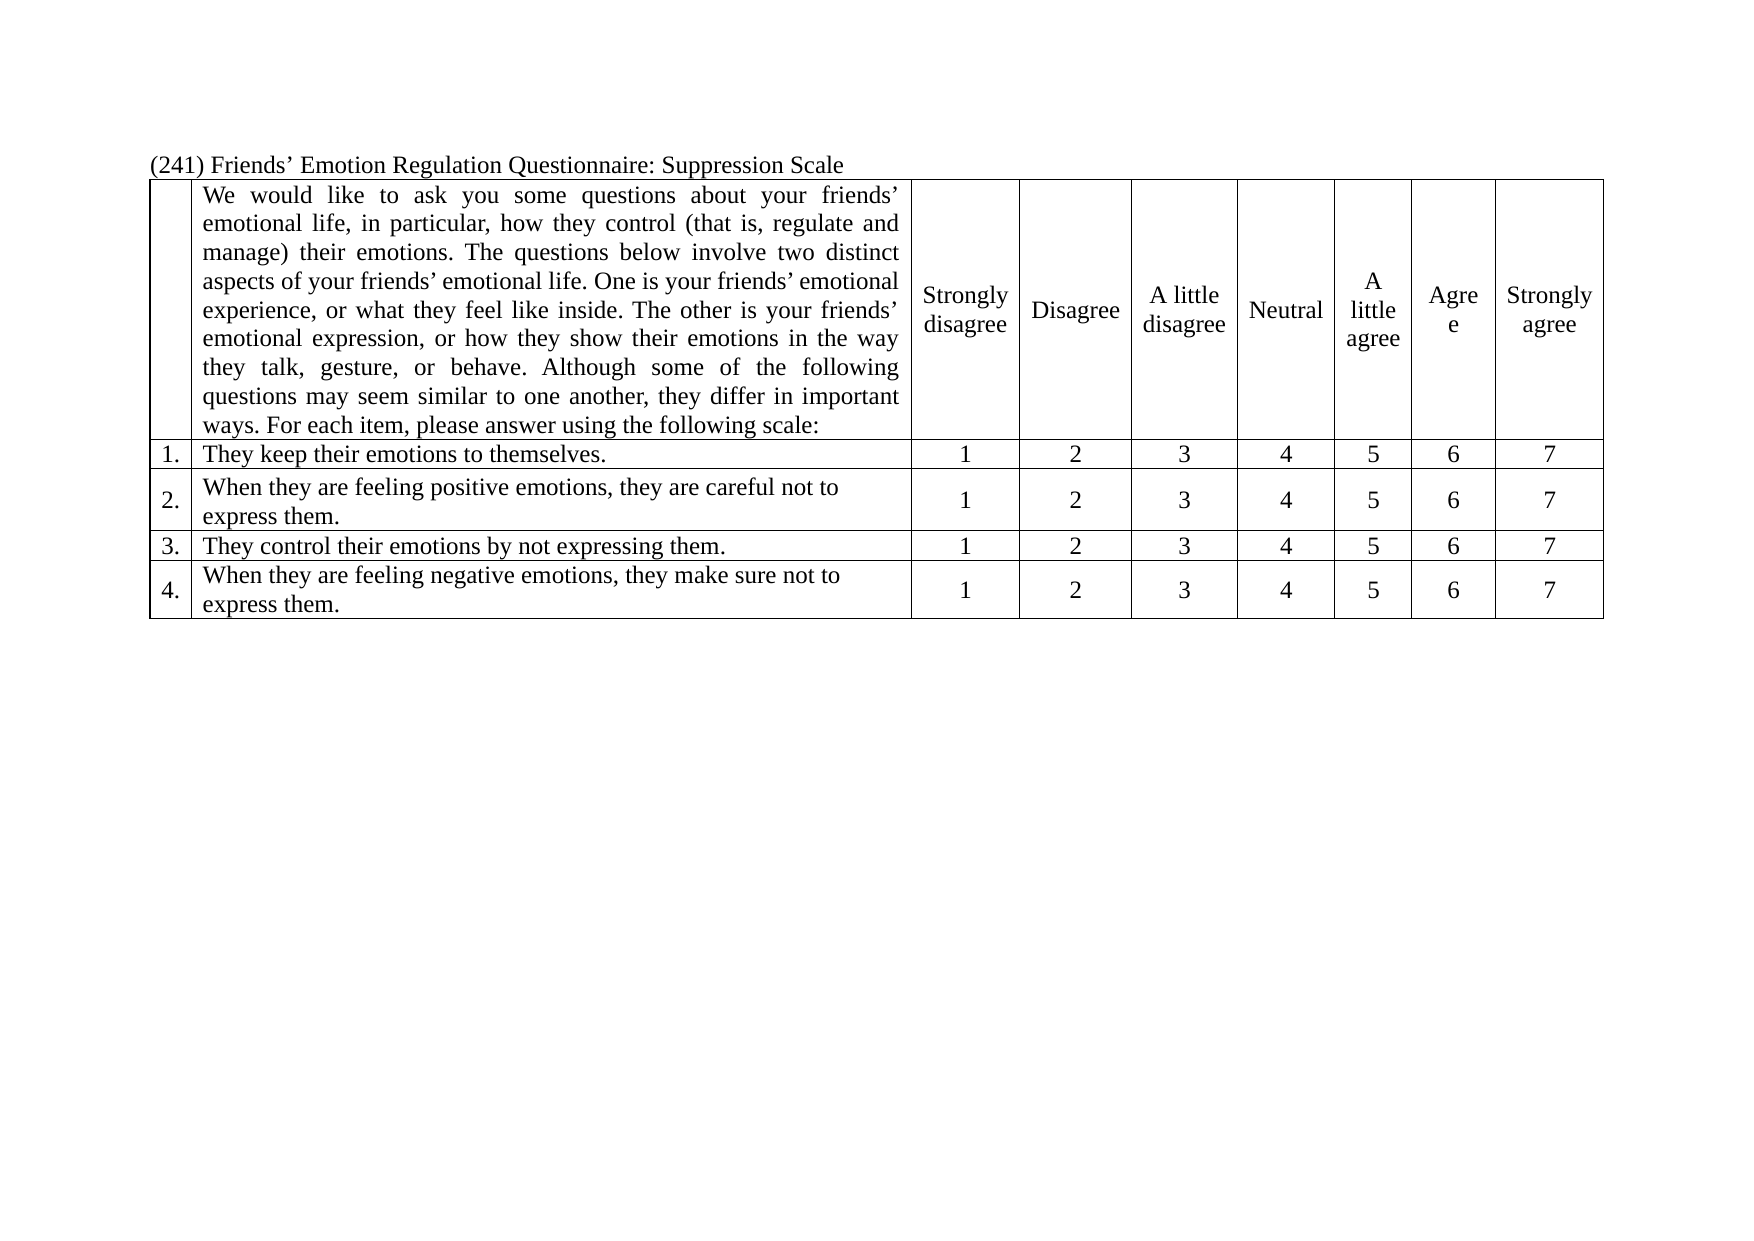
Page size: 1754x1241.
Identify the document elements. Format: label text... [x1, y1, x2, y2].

table_cell 3. [151, 531, 191, 559]
table_cell 4 [1238, 469, 1334, 530]
table_cell 6 [1412, 531, 1495, 559]
table_cell 6 [1412, 469, 1495, 530]
table_cell 4 [1238, 561, 1334, 618]
table_cell 7 [1496, 561, 1603, 618]
table_cell 5 [1335, 440, 1411, 468]
table_cell 3 [1132, 469, 1237, 530]
table_header Agree [1412, 180, 1495, 438]
table_cell 7 [1496, 469, 1603, 530]
table_cell 1. [151, 440, 191, 468]
table_header [151, 180, 191, 438]
table_cell 5 [1335, 531, 1411, 559]
table_cell 1 [912, 561, 1019, 618]
table_header Disagree [1020, 180, 1131, 438]
table_cell 2 [1020, 440, 1131, 468]
table_cell 2 [1020, 469, 1131, 530]
table_cell 7 [1496, 440, 1603, 468]
table_cell 1 [912, 469, 1019, 530]
table_header Strongly agree [1496, 180, 1603, 438]
table_header A little agree [1335, 180, 1411, 438]
table_cell 3 [1132, 561, 1237, 618]
table_cell When they are feeling positive emotions, they are careful not to express them. [192, 469, 911, 530]
table_cell They keep their emotions to themselves. [192, 440, 911, 468]
table_cell 6 [1412, 561, 1495, 618]
table_cell 5 [1335, 561, 1411, 618]
table_cell 6 [1412, 440, 1495, 468]
table_header We would like to ask you some questions about your friends’ emotional life, in particular, how they control (that is, regulate and manage) their emotions. The questions below involve two distinct aspects of your friends’ emotional life. One is your friends’ emotional experience, or what they feel like inside. The other is your friends’ emotional expression, or how they show their emotions in the way they talk, gesture, or behave. Although some of the following questions may seem similar to one another, they differ in important ways. For each item, please answer using the following scale: [192, 180, 911, 438]
table_cell 3 [1132, 440, 1237, 468]
table_header Strongly disagree [912, 180, 1019, 438]
table_header A little disagree [1132, 180, 1237, 438]
table_cell 1 [912, 440, 1019, 468]
table_cell 2. [151, 469, 191, 530]
table_cell 2 [1020, 531, 1131, 559]
table_cell 2 [1020, 561, 1131, 618]
table_cell 4 [1238, 531, 1334, 559]
table_cell 3 [1132, 531, 1237, 559]
table_cell 5 [1335, 469, 1411, 530]
table_cell 4. [151, 561, 191, 618]
table_cell 1 [912, 531, 1019, 559]
table_cell They control their emotions by not expressing them. [192, 531, 911, 559]
table_cell 4 [1238, 440, 1334, 468]
text (241) Friends’ Emotion Regulation Questionnaire: Suppression Scale [150, 150, 1604, 179]
table_cell When they are feeling negative emotions, they make sure not to express them. [192, 561, 911, 618]
table_cell 7 [1496, 531, 1603, 559]
table_header Neutral [1238, 180, 1334, 438]
